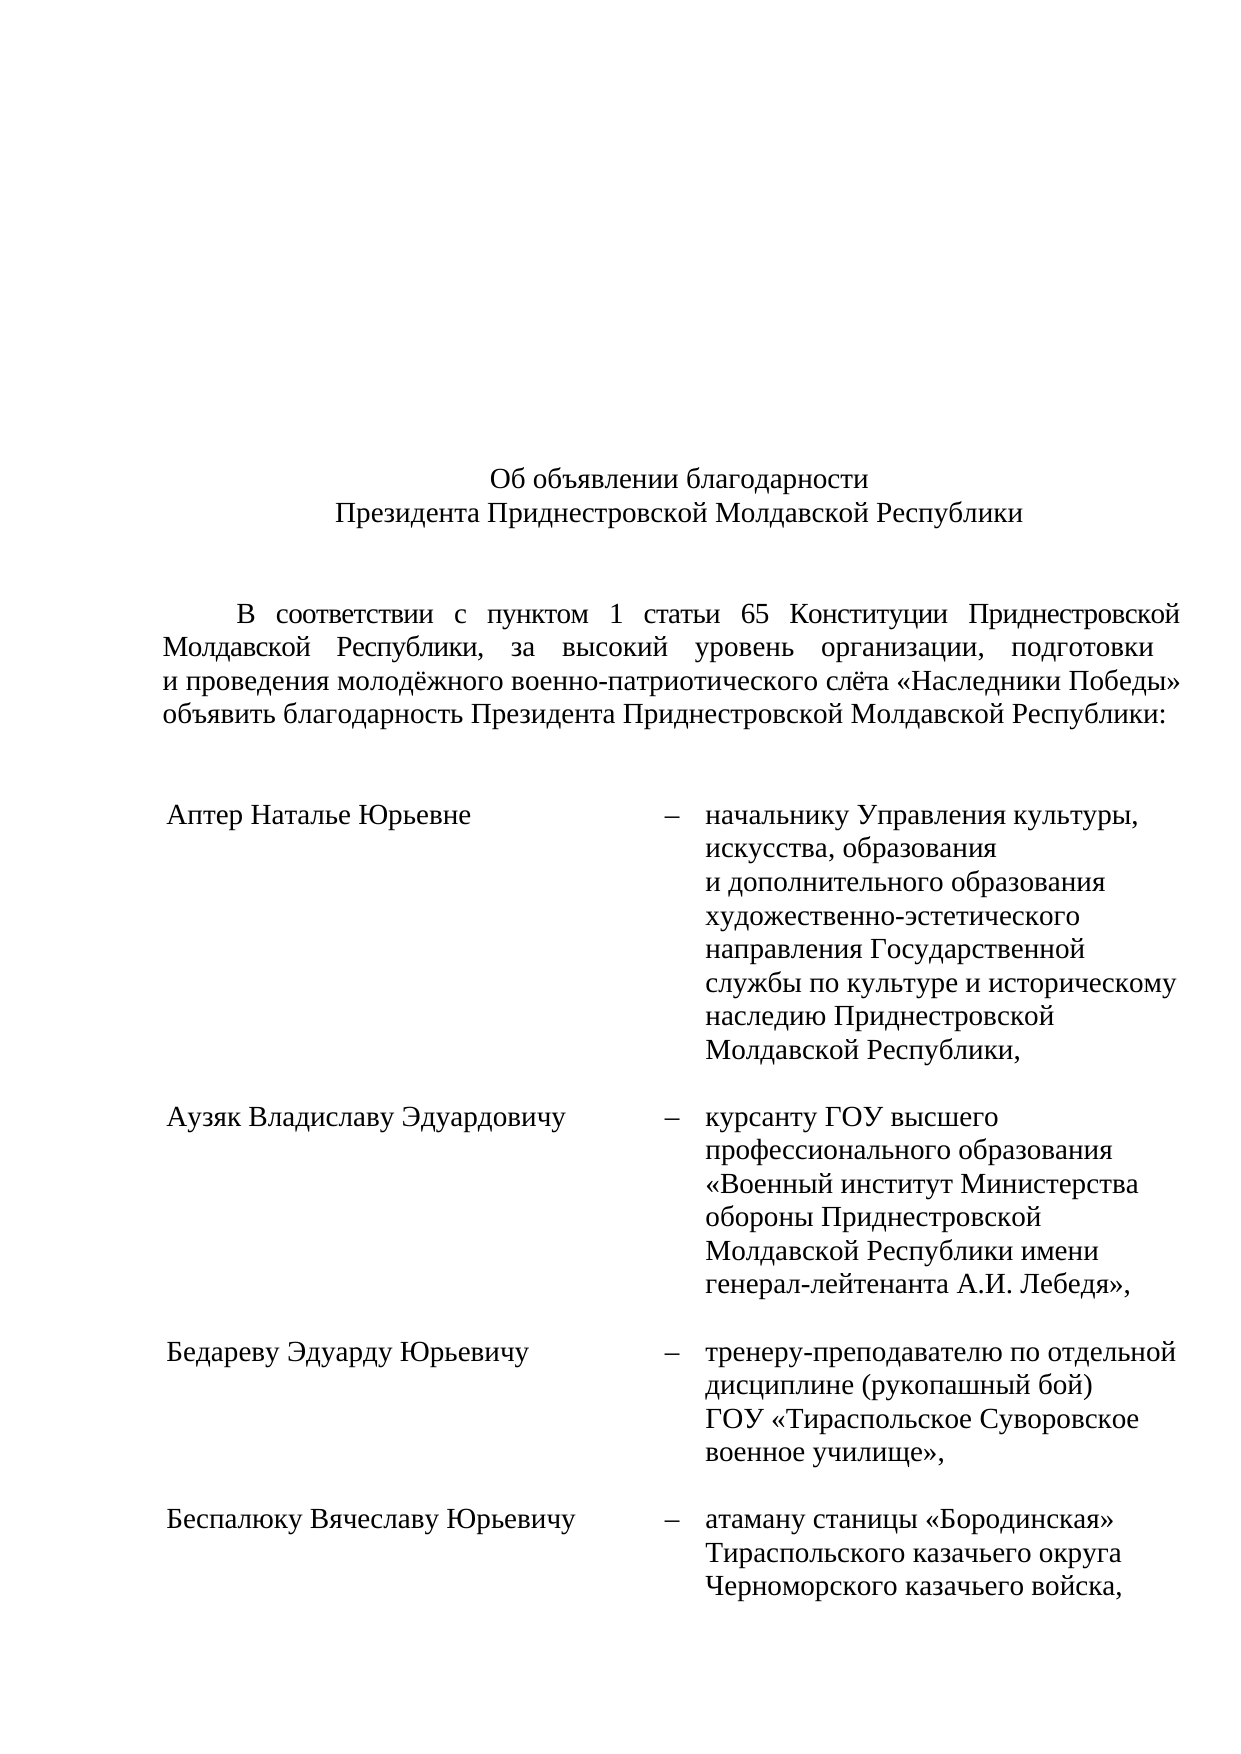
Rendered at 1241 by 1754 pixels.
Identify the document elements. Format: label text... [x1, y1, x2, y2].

text Президента Приднестровской Молдавской Республики [177, 495, 1181, 529]
table_header Аптер Наталье Юрьевне [155, 797, 649, 1099]
text В соответствии с пунктом 1 статьи 65 Конституции Приднестровской Молдавской Республики, за высокий уровень организации, подготовки и проведения молодёжного военно-патриотического слёта «Наследники Победы» объявить благодарность Президента Приднестровской Молдавской Республики: [162, 596, 1181, 730]
table_header начальнику Управления культуры, искусства, образования и дополнительного образования художественно-эстетического направления Государственной службы по культуре и историческому наследию Приднестровской Молдавской Республики, [694, 797, 1196, 1099]
text Об объявлении благодарности [177, 462, 1181, 495]
table_cell – [650, 1501, 694, 1636]
table_cell – [650, 1334, 694, 1501]
table_cell Беспалюку Вячеславу Юрьевичу [155, 1501, 649, 1636]
table_cell Бедареву Эдуарду Юрьевичу [155, 1334, 649, 1501]
table_header – [650, 797, 694, 1099]
table_cell – [650, 1099, 694, 1334]
table_cell атаману станицы «Бородинская» Тираспольского казачьего округа Черноморского казачьего войска, [694, 1501, 1196, 1636]
table_cell Аузяк Владиславу Эдуардовичу [155, 1099, 649, 1334]
table_cell тренеру-преподавателю по отдельной дисциплине (рукопашный бой) ГОУ «Тираспольское Суворовское военное училище», [694, 1334, 1196, 1501]
